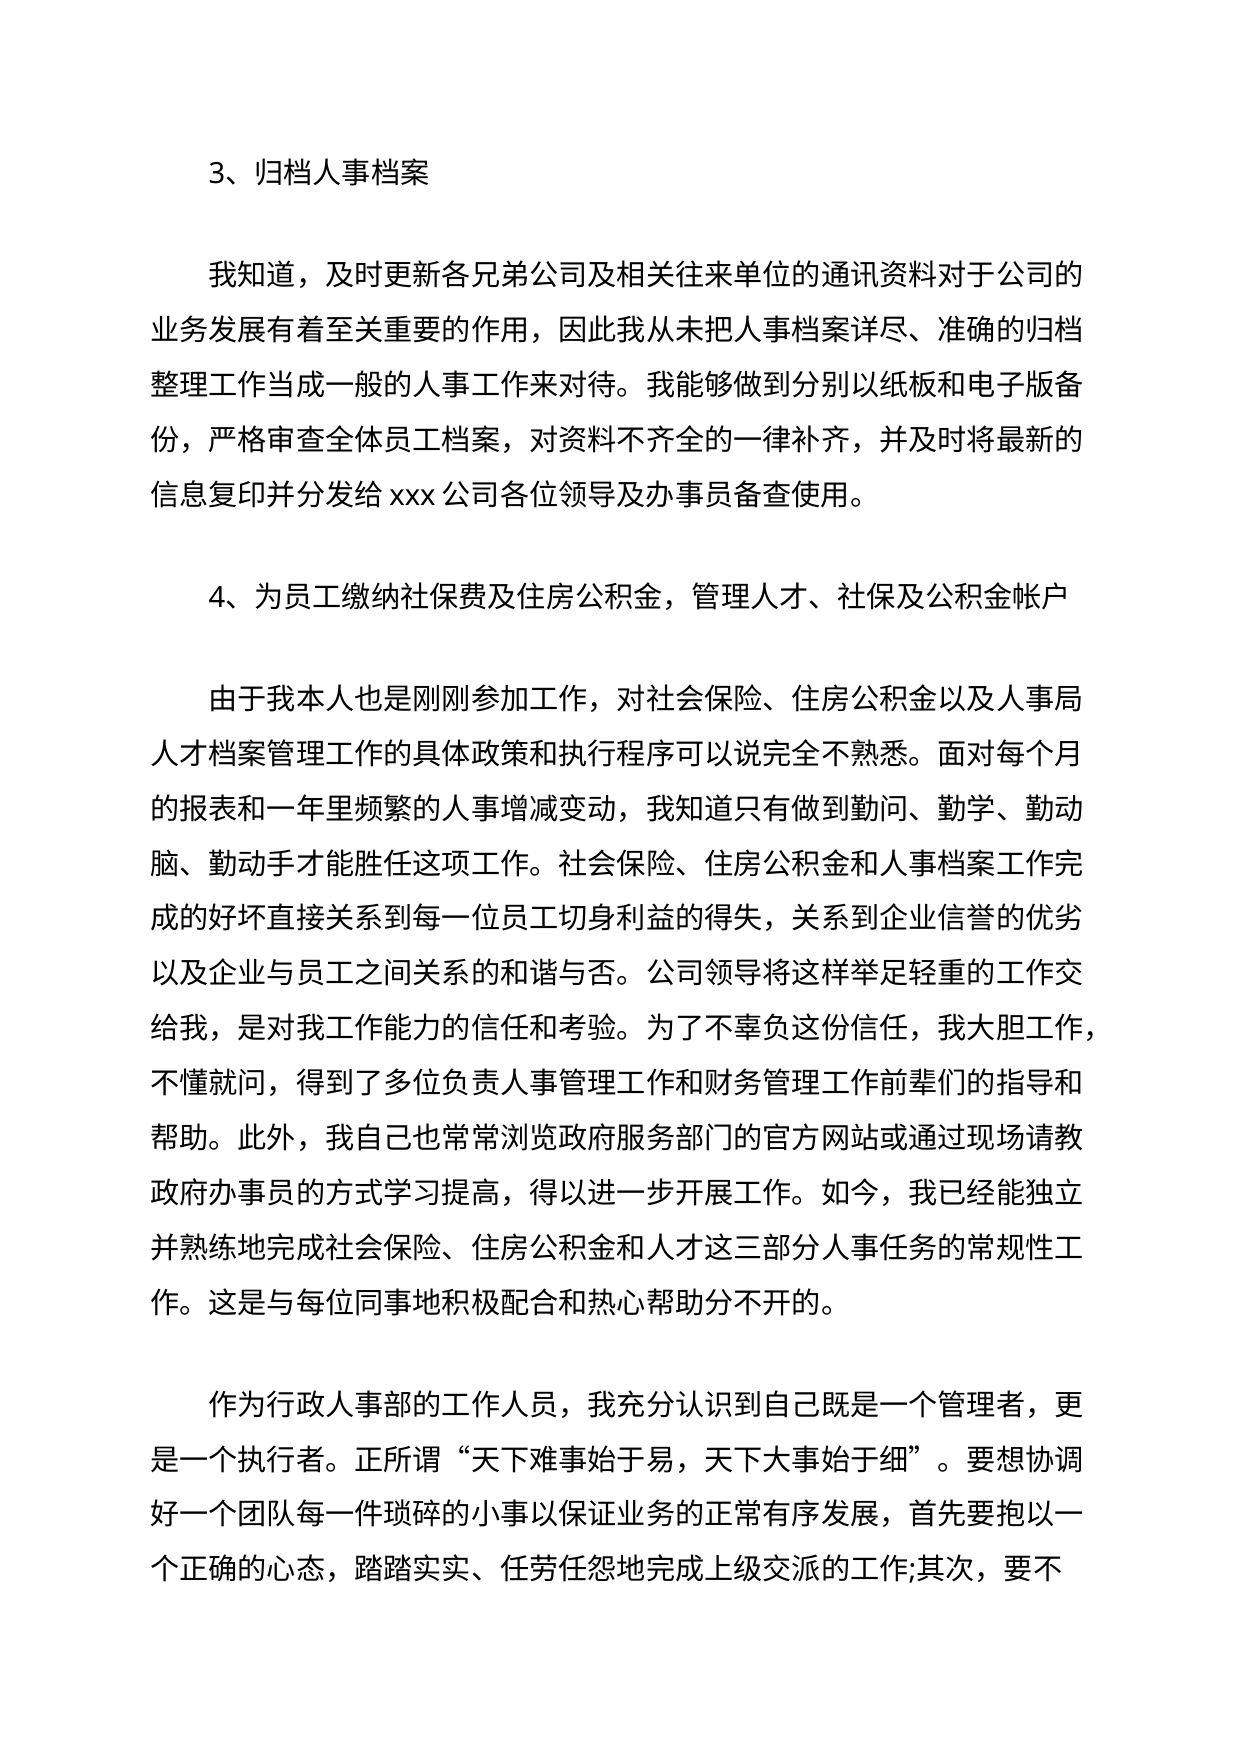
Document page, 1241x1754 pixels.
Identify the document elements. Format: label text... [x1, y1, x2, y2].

text 4、为员工缴纳社保费及住房公积金，管理人才、社保及公积金帐户 [150, 573, 1090, 616]
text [150, 1381, 1090, 1588]
text 我知道，及时更新各兄弟公司及相关往来单位的通讯资料对于公司的业务发展有着至关重要的作用，因此我从未把人事档案详尽、准确的归档整理工作当成一般的人事工作来对待。我能够做到分别以纸板和电子版备份，严格审查全体员工档案，对资料不齐全的一律补齐，并及时将最新的信息复印并分发给xxx公司各位领导及办事员备查使用。 [150, 252, 1090, 514]
text 由于我本人也是刚刚参加工作，对社会保险、住房公积金以及人事局人才档案管理工作的具体政策和执行程序可以说完全不熟悉。面对每个月的报表和一年里频繁的人事增减变动，我知道只有做到勤问、勤学、勤动脑、勤动手才能胜任这项工作。社会保险、住房公积金和人事档案工作完成的好坏直接关系到每一位员工切身利益的得失，关系到企业信誉的优劣以及企业与员工之间关系的和谐与否。公司领导将这样举足轻重的工作交给我，是对我工作能力的信任和考验。为了不辜负这份信任，我大胆工作，不懂就问，得到了多位负责人事管理工作和财务管理工作前辈们的指导和帮助。此外，我自己也常常浏览政府服务部门的官方网站或通过现场请教政府办事员的方式学习提高，得以进一步开展工作。如今，我已经能独立并熟练地完成社会保险、住房公积金和人才这三部分人事任务的常规性工作。这是与每位同事地积极配合和热心帮助分不开的。 [150, 676, 1090, 1322]
text 3、归档人事档案 [150, 150, 1090, 192]
